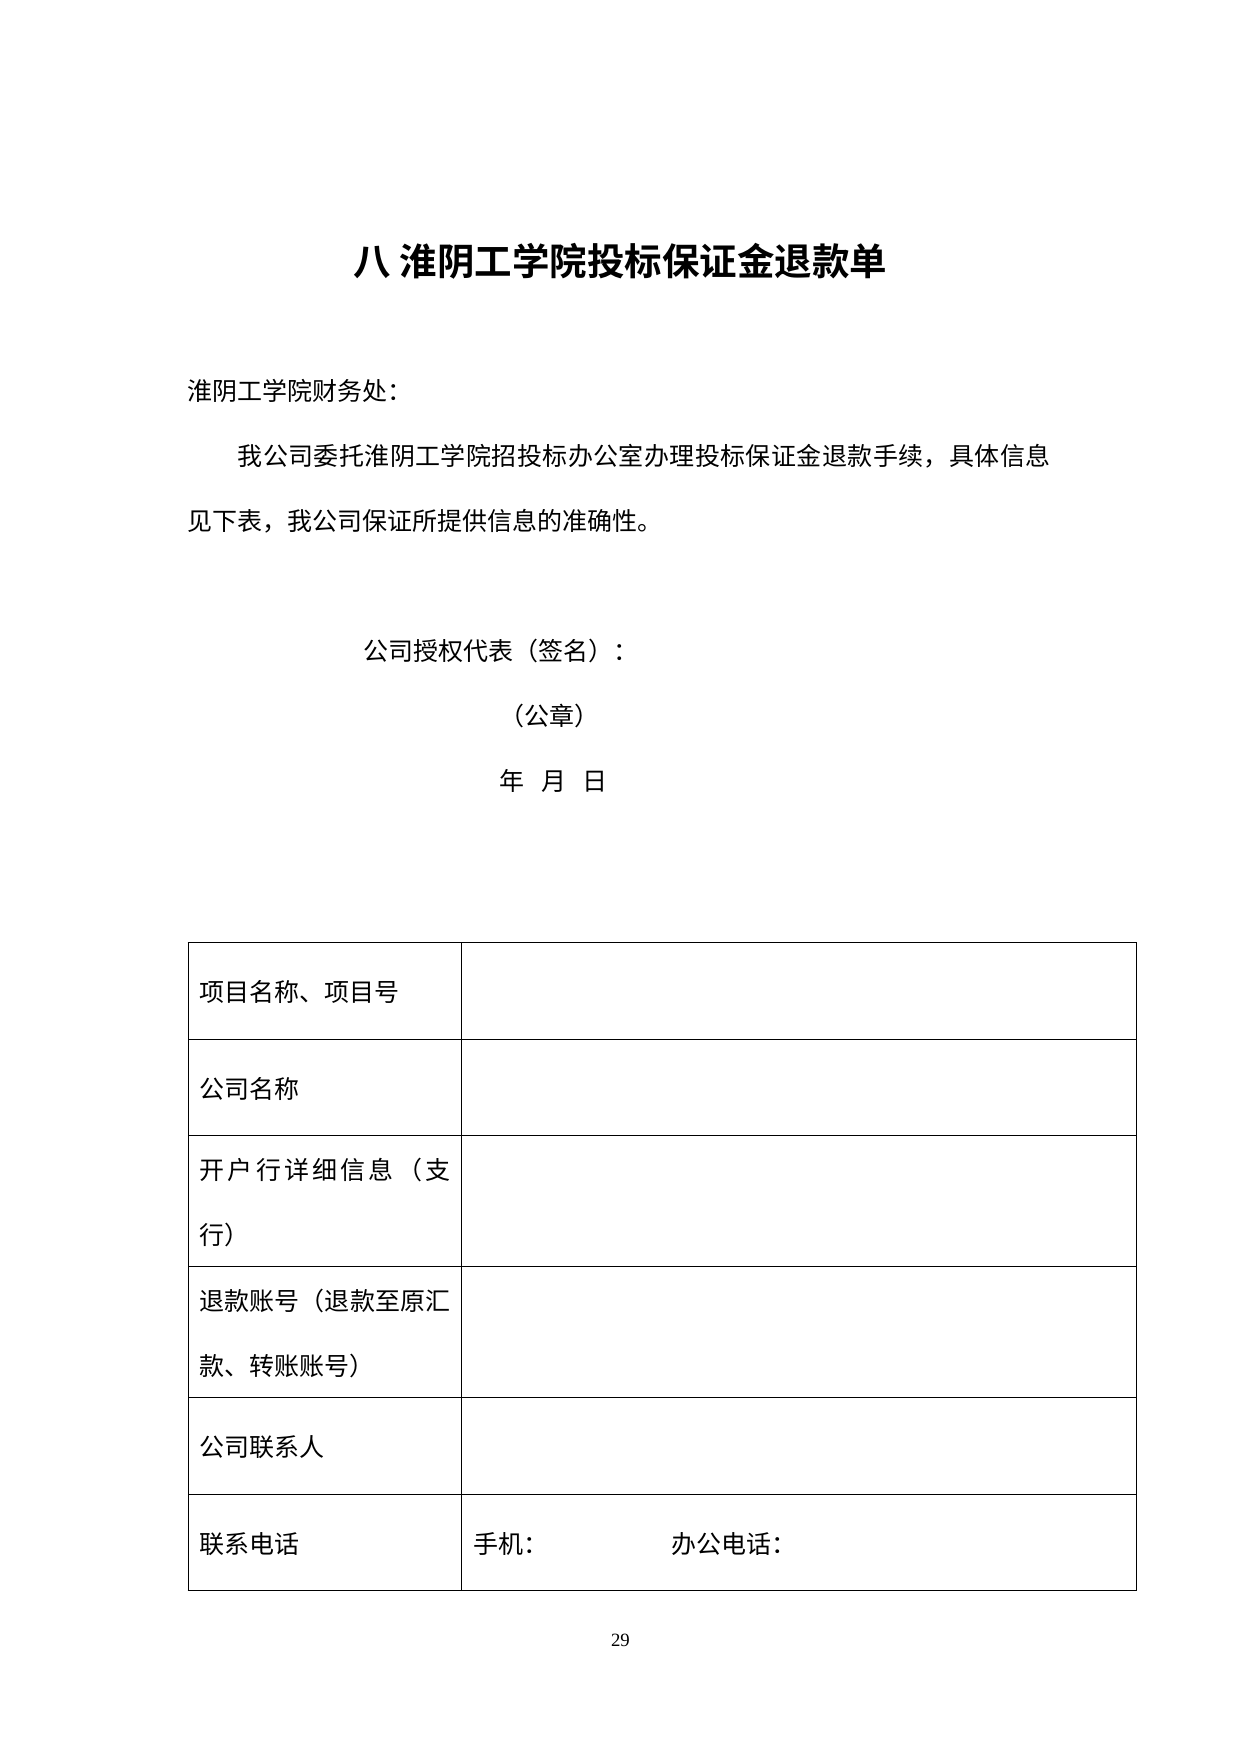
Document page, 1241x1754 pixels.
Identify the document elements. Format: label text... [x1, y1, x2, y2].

text 淮阴工学院财务处： [187, 357, 1053, 422]
table_cell 开户行详细信息（支行） [189, 1136, 461, 1266]
text 八 淮阴工学院投标保证金退款单 [187, 227, 1053, 292]
table_cell [462, 1267, 1136, 1397]
text 我公司委托淮阴工学院招投标办公室办理投标保证金退款手续，具体信息见下表，我公司保证所提供信息的准确性。 [187, 422, 1053, 552]
table_cell [462, 1040, 1136, 1135]
text 公司授权代表（签名）： [187, 617, 1053, 682]
text （公章） [187, 682, 1053, 747]
table_cell 公司名称 [189, 1040, 461, 1135]
table_cell [462, 1398, 1136, 1493]
table_cell 手机： 办公电话： [462, 1495, 1136, 1590]
table_cell 联系电话 [189, 1495, 461, 1590]
table_header [462, 943, 1136, 1038]
table_header 项目名称、项目号 [189, 943, 461, 1038]
text 年 月 日 [187, 747, 1053, 812]
table_cell [462, 1136, 1136, 1266]
table_cell 退款账号（退款至原汇款、转账账号） [189, 1267, 461, 1397]
table_cell 公司联系人 [189, 1398, 461, 1493]
